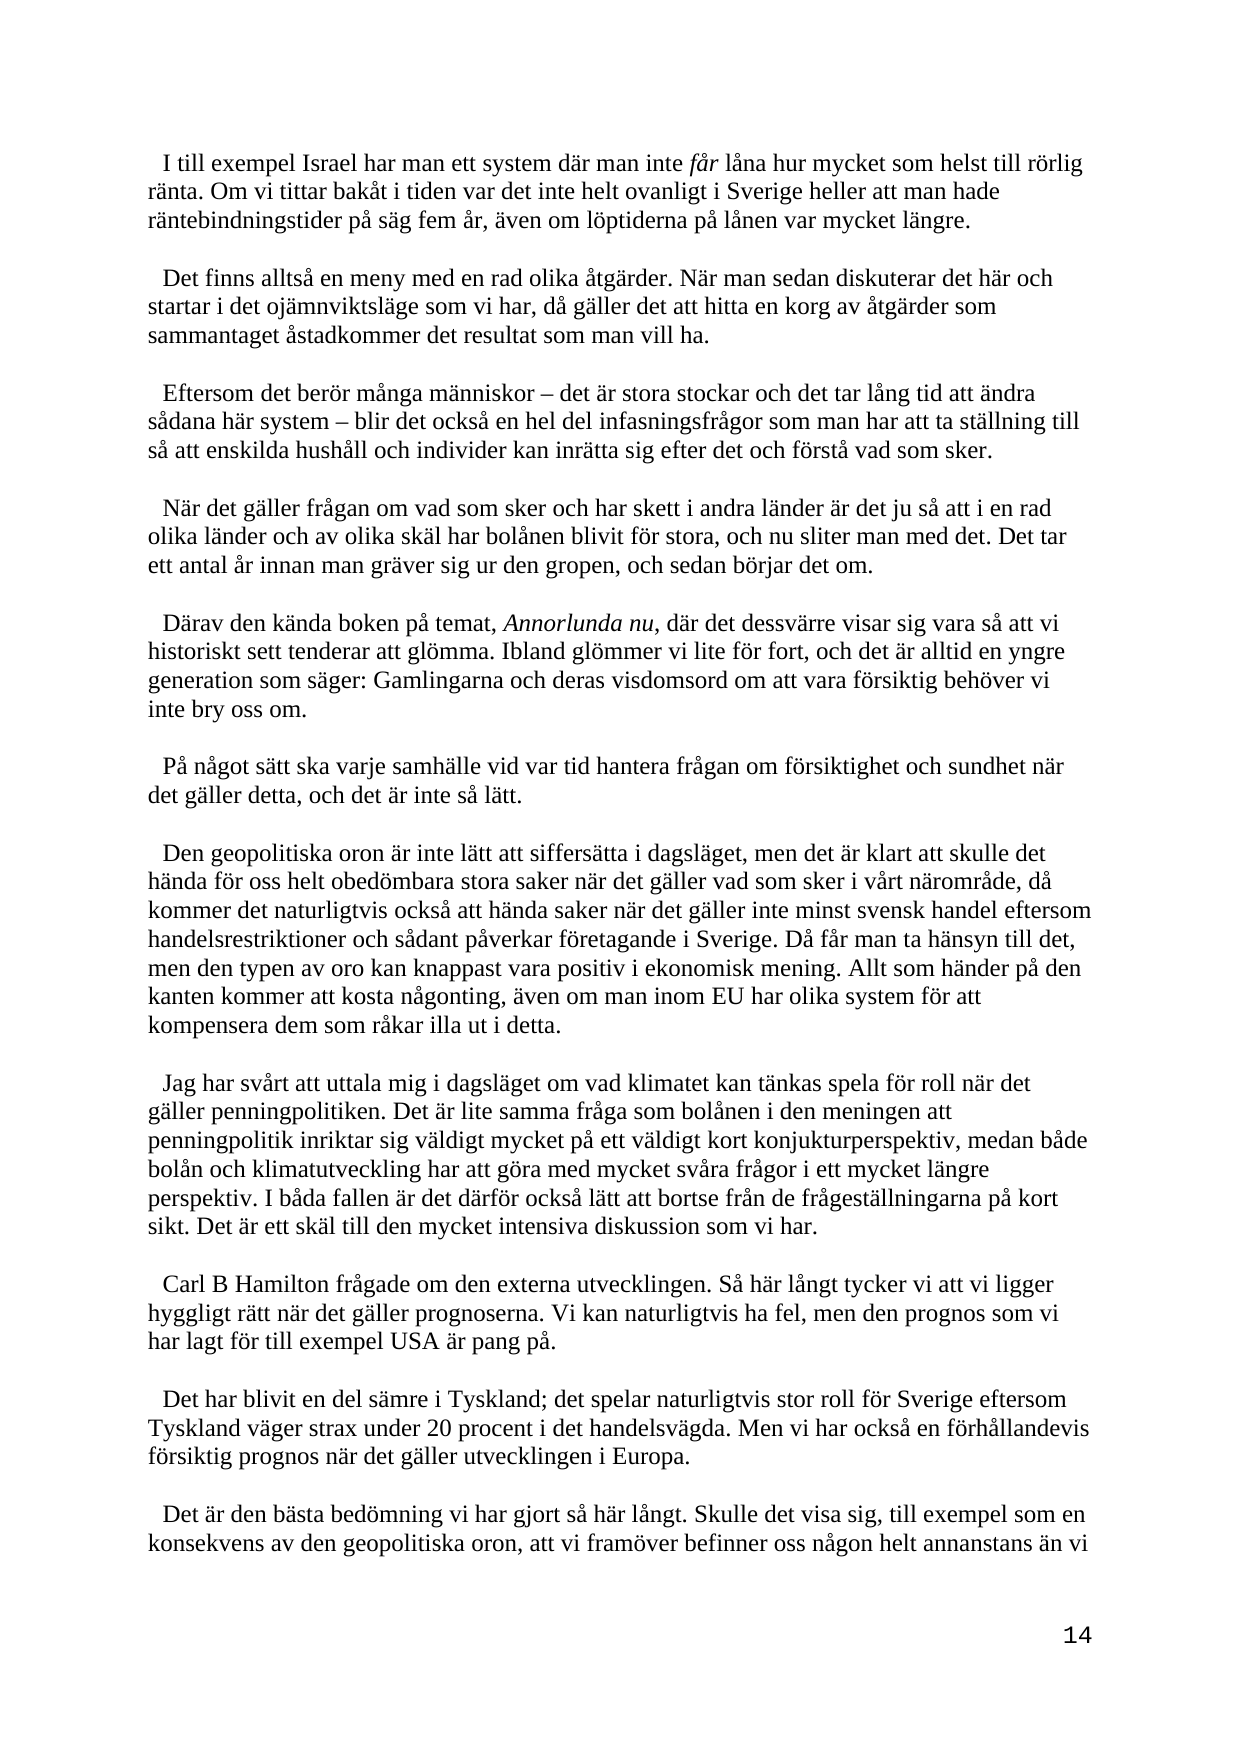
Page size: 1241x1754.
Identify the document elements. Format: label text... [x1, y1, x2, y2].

text När det gäller frågan om vad som sker och har skett i andra länder är det ju så att i en rad olika länder och av olika skäl har bolånen blivit för stora, och nu sliter man med det. Det tar ett antal år innan man gräver sig ur den gropen, och sedan börjar det om. [148, 493, 1093, 579]
text I till exempel Israel har man ett system där man inte får låna hur mycket som helst till rörlig ränta. Om vi tittar bakåt i tiden var det inte helt ovanligt i Sverige heller att man hade räntebindningstider på säg fem år, även om löptiderna på lånen var mycket längre. [148, 148, 1093, 234]
text Det finns alltså en meny med en rad olika åtgärder. När man sedan diskuterar det här och startar i det ojämnviktsläge som vi har, då gäller det att hitta en korg av åtgärder som sammantaget åstadkommer det resultat som man vill ha. [148, 263, 1093, 349]
text Därav den kända boken på temat, Annorlunda nu, där det dessvärre visar sig vara så att vi historiskt sett tenderar att glömma. Ibland glömmer vi lite för fort, och det är alltid en yngre generation som säger: Gamlingarna och deras visdomsord om att vara försiktig behöver vi inte bry oss om. [148, 608, 1093, 723]
text Den geopolitiska oron är inte lätt att siffersätta i dagsläget, men det är klart att skulle det hända för oss helt obedömbara stora saker när det gäller vad som sker i vårt närområde, då kommer det naturligtvis också att hända saker när det gäller inte minst svensk handel eftersom handelsrestriktioner och sådant påverkar företagande i Sverige. Då får man ta hänsyn till det, men den typen av oro kan knappast vara positiv i ekonomisk mening. Allt som händer på den kanten kommer att kosta någonting, även om man inom EU har olika system för att kompensera dem som råkar illa ut i detta. [148, 838, 1093, 1039]
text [148, 1499, 1093, 1556]
text På något sätt ska varje samhälle vid var tid hantera frågan om försiktighet och sundhet när det gäller detta, och det är inte så lätt. [148, 751, 1093, 809]
text Det har blivit en del sämre i Tyskland; det spelar naturligtvis stor roll för Sverige eftersom Tyskland väger strax under 20 procent i det handelsvägda. Men vi har också en förhållandevis försiktig prognos när det gäller utvecklingen i Europa. [148, 1384, 1093, 1470]
text Eftersom det berör många människor – det är stora stockar och det tar lång tid att ändra sådana här system – blir det också en hel del infasningsfrågor som man har att ta ställning till så att enskilda hushåll och individer kan inrätta sig efter det och förstå vad som sker. [148, 378, 1093, 464]
text Jag har svårt att uttala mig i dagsläget om vad klimatet kan tänkas spela för roll när det gäller penningpolitiken. Det är lite samma fråga som bolånen i den meningen att penningpolitik inriktar sig väldigt mycket på ett väldigt kort konjukturperspektiv, medan både bolån och klimatutveckling har att göra med mycket svåra frågor i ett mycket längre perspektiv. I båda fallen är det därför också lätt att bortse från de frågeställningarna på kort sikt. Det är ett skäl till den mycket intensiva diskussion som vi har. [148, 1068, 1093, 1240]
text Carl B Hamilton frågade om den externa utvecklingen. Så här långt tycker vi att vi ligger hyggligt rätt när det gäller prognoserna. Vi kan naturligtvis ha fel, men den prognos som vi har lagt för till exempel USA är pang på. [148, 1269, 1093, 1355]
